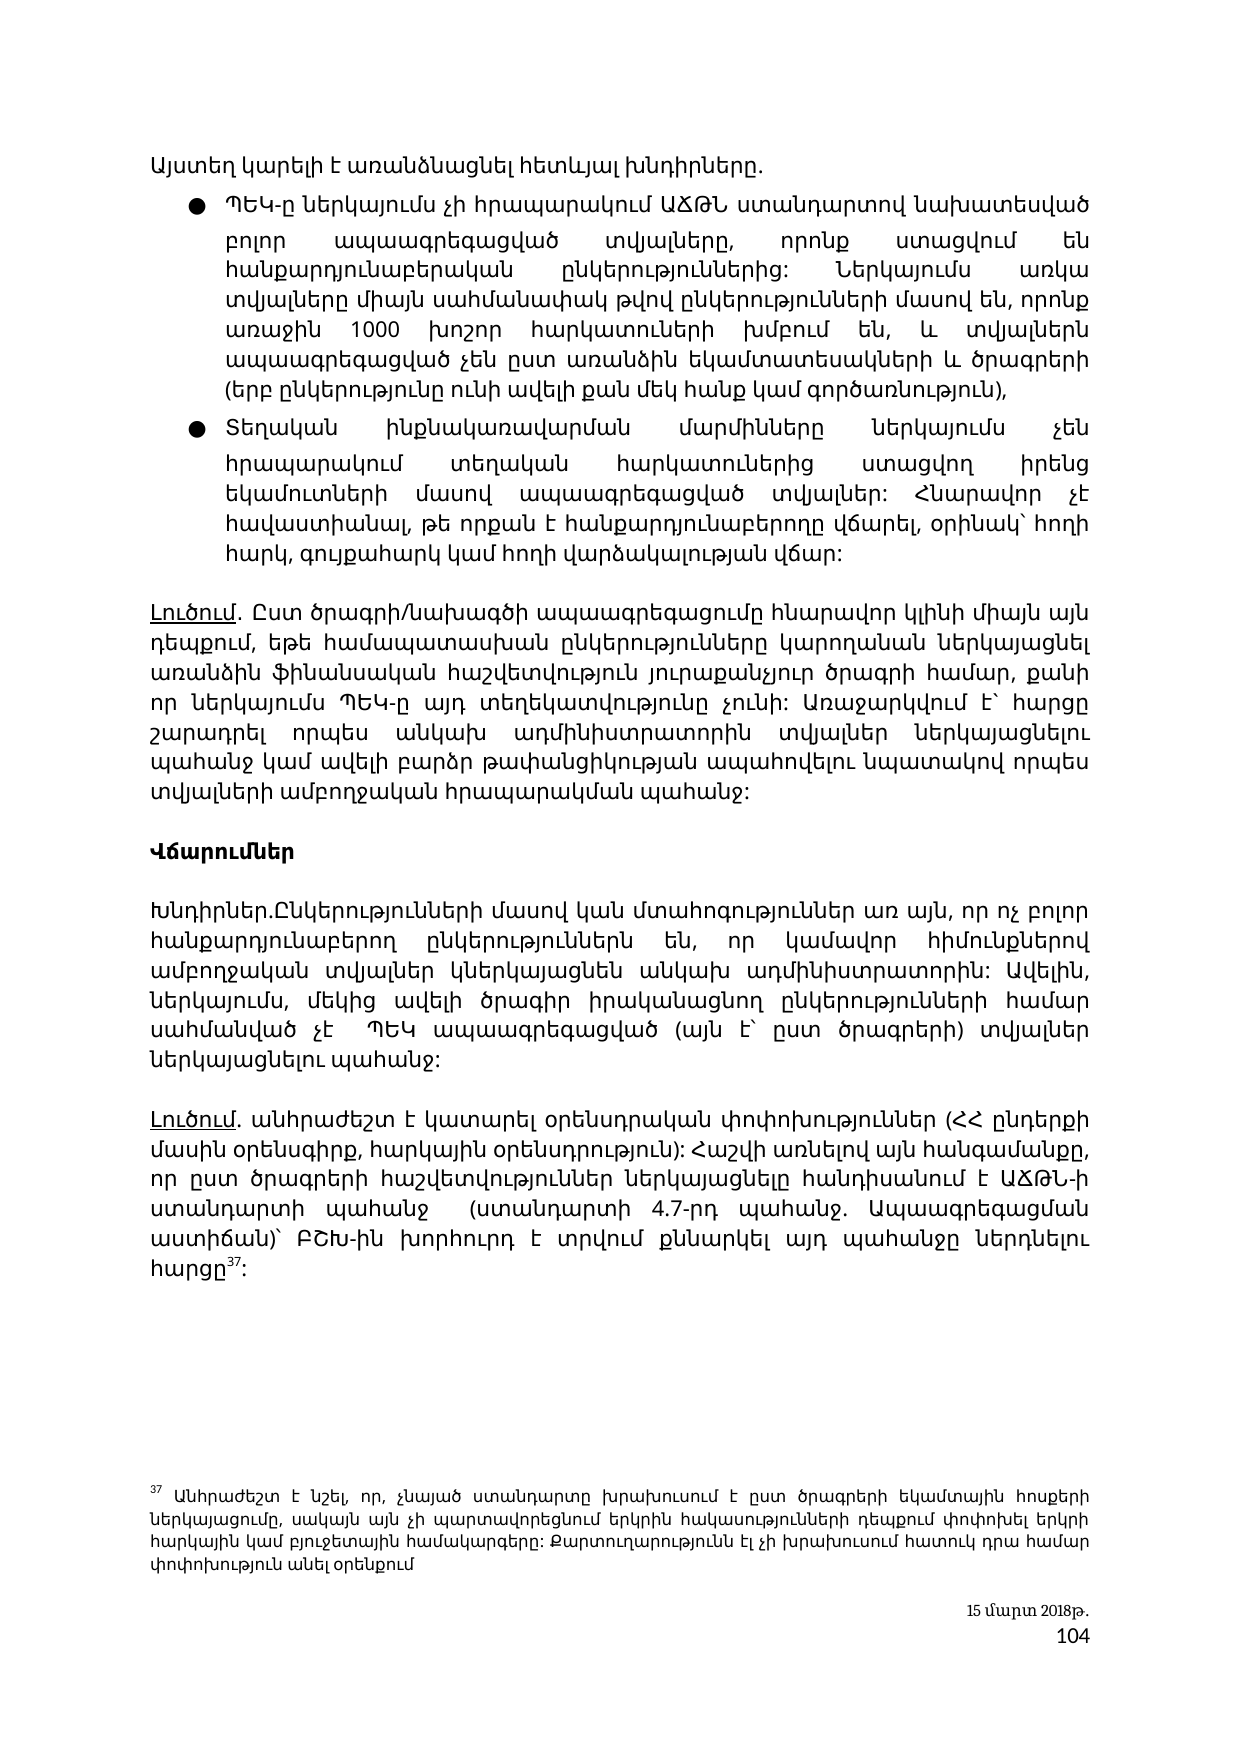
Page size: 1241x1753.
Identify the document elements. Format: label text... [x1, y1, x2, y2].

text Խնդիրներ.Ընկերությունների մասով կան մտահոգություններ առ այն, որ ոչ բոլոր հանքարդյունաբերող ընկերություններն են, որ կամավոր հիմունքներով ամբողջական տվյալներ կներկայացնեն անկախ ադմինիստրատորին: Ավելին, ներկայումս, մեկից ավելի ծրագիր իրականացնող ընկերությունների համար սահմանված չէ ՊԵԿ ապաագրեգացված (այն է՝ ըստ ծրագրերի) տվյալներ ներկայացնելու պահանջ: [150, 895, 1090, 1074]
text Լուծում․ Ըստ ծրագրի/նախագծի ապաագրեգացումը հնարավոր կլինի միայն այն դեպքում, եթե համապատասխան ընկերությունները կարողանան ներկայացնել առանձին ֆինանսական հաշվետվություն յուրաքանչյուր ծրագրի համար, քանի որ ներկայումս ՊԵԿ-ը այդ տեղեկատվությունը չունի: Առաջարկվում է` հարցը շարադրել որպես անկախ ադմինիստրատորին տվյալներ ներկայացնելու պահանջ կամ ավելի բարձր թափանցիկության ապահովելու նպատակով որպես տվյալների ամբողջական հրապարակման պահանջ: [150, 597, 1090, 806]
list ՊԵԿ-ը ներկայումս չի հրապարակում ԱՃԹՆ ստանդարտով նախատեսված բոլոր ապաագրեգացված տվյալները, որոնք ստացվում են հանքարդյունաբերական ընկերություններից: Ներկայումս առկա տվյալները միայն սահմանափակ թվով ընկերությունների մասով են, որոնք առաջին 1000 խոշոր հարկատուների խմբում են, և տվյալներն ապաագրեգացված չեն ըստ առանձին եկամտատեսակների և ծրագրերի (երբ ընկերությունը ունի ավելի քան մեկ հանք կամ գործառնություն), [187, 180, 1090, 403]
list Տեղական ինքնակառավարման մարմինները ներկայումս չեն հրապարակում տեղական հարկատուներից ստացվող իրենց եկամուտների մասով ապաագրեգացված տվյալներ: Հնարավոր չէ հավաստիանալ, թե որքան է հանքարդյունաբերողը վճարել, օրինակ՝ հողի հարկ, գույքահարկ կամ հողի վարձակալության վճար: [187, 403, 1090, 567]
text Լուծում. անհրաժեշտ է կատարել օրենսդրական փոփոխություններ (ՀՀ ընդերքի մասին օրենսգիրք, հարկային օրենսդրություն): Հաշվի առնելով այն հանգամանքը, որ ըստ ծրագրերի հաշվետվություններ ներկայացնելը հանդիսանում է ԱՃԹՆ-ի ստանդարտի պահանջ (ստանդարտի 4.7-րդ պահանջ. Ապաագրեգացման աստիճան)՝ ԲՇԽ-ին խորհուրդ է տրվում քննարկել այդ պահանջը ներդնելու հարցը: [150, 1104, 1090, 1282]
text Վճարումներ [150, 836, 1090, 865]
text Այստեղ կարելի է առանձնացնել հետևյալ խնդիրները. [150, 150, 1090, 180]
